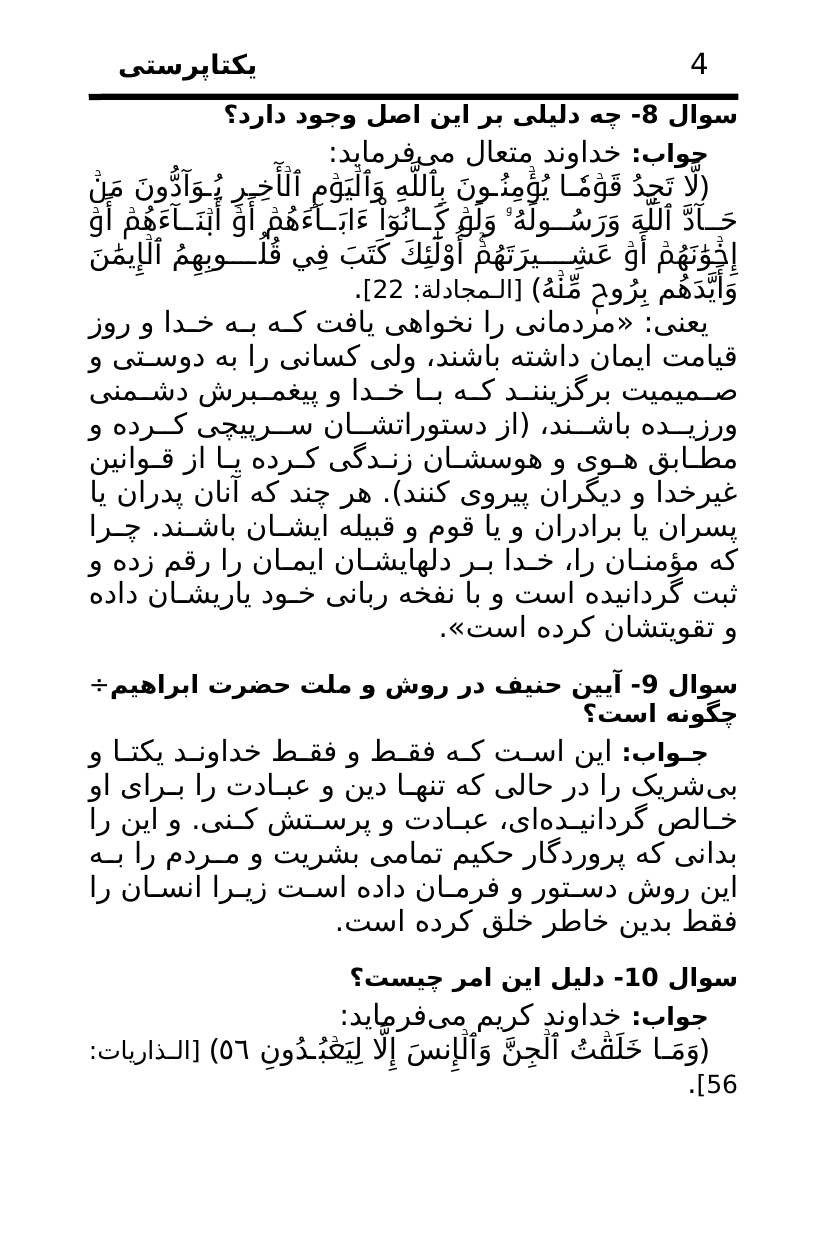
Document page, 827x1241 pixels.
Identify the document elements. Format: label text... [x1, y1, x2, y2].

text سوال 10- دلیل این امر چیست؟ [89, 963, 738, 992]
text ﴿لَّا تَجِدُ قَوۡمٗا يُؤۡمِنُونَ بِٱللَّهِ وَٱلۡيَوۡمِ ٱلۡأٓخِرِ يُوَآدُّونَ مَنۡ حَآدَّ ٱللَّهَ وَرَسُولَهُۥ وَلَوۡ كَانُوٓاْ ءَابَآءَهُمۡ أَوۡ أَبۡنَآءَهُمۡ أَوۡ إِخۡوَٰنَهُمۡ أَوۡ عَشِيرَتَهُمۡۚ أُوْلَٰٓئِكَ كَتَبَ فِي قُلُوبِهِمُ ٱلۡإِيمَٰنَ وَأَيَّدَهُم بِرُوحٖ مِّنۡهُ﴾ [الـمجادلة: 22]. [89, 169, 738, 305]
text سوال 8- چه دلیلی بر این اصل وجود دارد؟ [89, 100, 738, 129]
text ﴿وَمَا خَلَقۡتُ ٱلۡجِنَّ وَٱلۡإِنسَ إِلَّا لِيَعۡبُدُونِ ٥٦﴾ [الذاریات: 56]. [89, 1032, 738, 1100]
text جواب: خداوند متعال می‌فرماید: [89, 135, 738, 169]
text یعنی: «مردمانی را نخواهی یافت که به خدا و روز قیامت ایمان داشته باشند، ولی کسانی را به دوستی و صمیمیت برگزینند که با خدا و پیغمبرش دشمنی ورزیده باشند، (از دستوراتشان سرپیچی کرده و مطابق هوی و هوسشان زندگی کرده یا از قوانین غیرخدا و دیگران پیروی کنند). هر چند که آنان پدران یا پسران یا برادران و یا قوم و قبیله ایشان باشند. چرا که مؤمنان را، خدا بر دلهایشان ایمان را رقم زده و ثبت گردانیده است و با نفخه ربانی خود یاریشان داده و تقویتشان کرده است». [89, 305, 738, 645]
text جواب: خداوند کریم می‌فرماید: [89, 998, 738, 1032]
text سوال 9- آیین حنیف در روش و ملت حضرت ابراهیم÷ چگونه است؟ [89, 670, 738, 728]
text جواب: این است که فقط و فقط خداوند یکتا و بی‌شریک را در حالی که تنها دین و عبادت را برای او خالص گردانیده‌ای، عبادت و پرستش کنی. و این را بدانی که پروردگار حکیم تمامی بشریت و مردم را به این روش دستور و فرمان داده است زیرا انسان را فقط بدین خاطر خلق کرده است. [89, 734, 738, 938]
